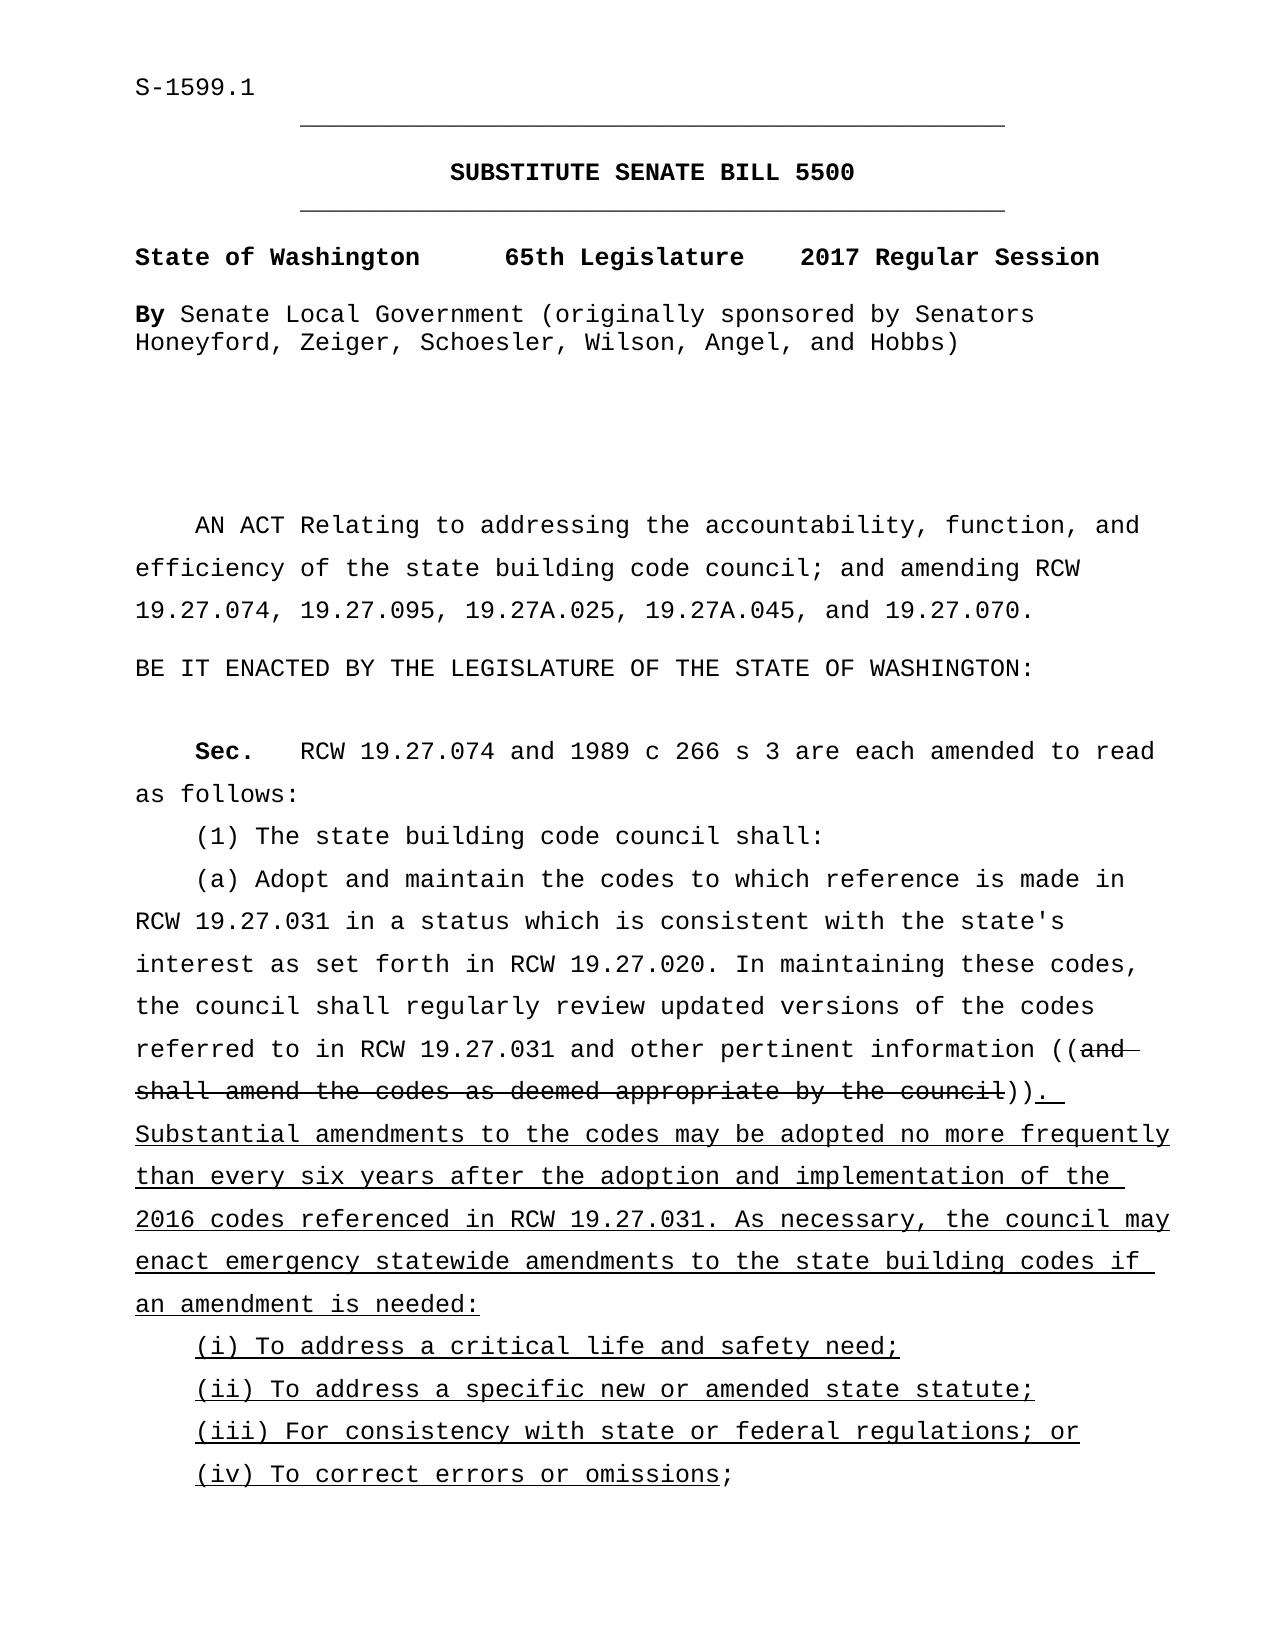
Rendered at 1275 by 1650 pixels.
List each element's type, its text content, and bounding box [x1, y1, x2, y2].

text (a) Adopt and maintain the codes to which reference is made in RCW 19.27.031 in a status which is consistent with the state's interest as set forth in RCW 19.27.020. In maintaining these codes, the council shall regularly review updated versions of the codes referred to in RCW 19.27.031 and other pertinent information ((and shall amend the codes as deemed appropriate by the council)). Substantial amendments to the codes may be adopted no more frequently than every six years after the adoption and implementation of the 2016 codes referenced in RCW 19.27.031. As necessary, the council may enact emergency statewide amendments to the state building codes if an amendment is needed: [135, 1146, 1170, 1230]
text (1) The state building code council shall: [135, 811, 1170, 853]
text _______________________________________________ [135, 103, 1170, 132]
text (iv) To correct errors or omissions; [135, 1448, 1170, 1491]
text By Senate Local Government (originally sponsored by Senators Honeyford, Zeiger, Schoesler, Wilson, Angel, and Hobbs) [135, 302, 1170, 358]
text S-1599.1 [135, 75, 1170, 103]
text AN ACT Relating to addressing the accountability, function, and efficiency of the state building code council; and amending RCW 19.27.074, 19.27.095, 19.27A.025, 19.27A.045, and 19.27.070. [135, 500, 1170, 627]
text (a) Adopt and maintain the codes to which reference is made in RCW 19.27.031 in a status which is consistent with the state's interest as set forth in RCW 19.27.020. In maintaining these codes, the council shall regularly review updated versions of the codes referred to in RCW 19.27.031 and other pertinent information ((and shall amend the codes as deemed appropriate by the council)). Substantial amendments to the codes may be adopted no more frequently than every six years after the adoption and implementation of the 2016 codes referenced in RCW 19.27.031. As necessary, the council may enact emergency statewide amendments to the state building codes if an amendment is needed: [135, 853, 1170, 1145]
text SUBSTITUTE SENATE BILL 5500 [135, 160, 1170, 188]
text (a) Adopt and maintain the codes to which reference is made in RCW 19.27.031 in a status which is consistent with the state's interest as set forth in RCW 19.27.020. In maintaining these codes, the council shall regularly review updated versions of the codes referred to in RCW 19.27.031 and other pertinent information ((and shall amend the codes as deemed appropriate by the council)). Substantial amendments to the codes may be adopted no more frequently than every six years after the adoption and implementation of the 2016 codes referenced in RCW 19.27.031. As necessary, the council may enact emergency statewide amendments to the state building codes if an amendment is needed: [135, 1231, 1170, 1321]
text Sec. RCW 19.27.074 and 1989 c 266 s 3 are each amended to read as follows: [135, 726, 1170, 811]
text (ii) To address a specific new or amended state statute; [135, 1363, 1170, 1406]
text State of Washington 65th Legislature 2017 Regular Session [135, 245, 1170, 273]
text BE IT ENACTED BY THE LEGISLATURE OF THE STATE OF WASHINGTON: [135, 656, 1170, 684]
text _______________________________________________ [135, 188, 1170, 217]
text (iii) For consistency with state or federal regulations; or [135, 1406, 1170, 1448]
text (i) To address a critical life and safety need; [135, 1321, 1170, 1363]
